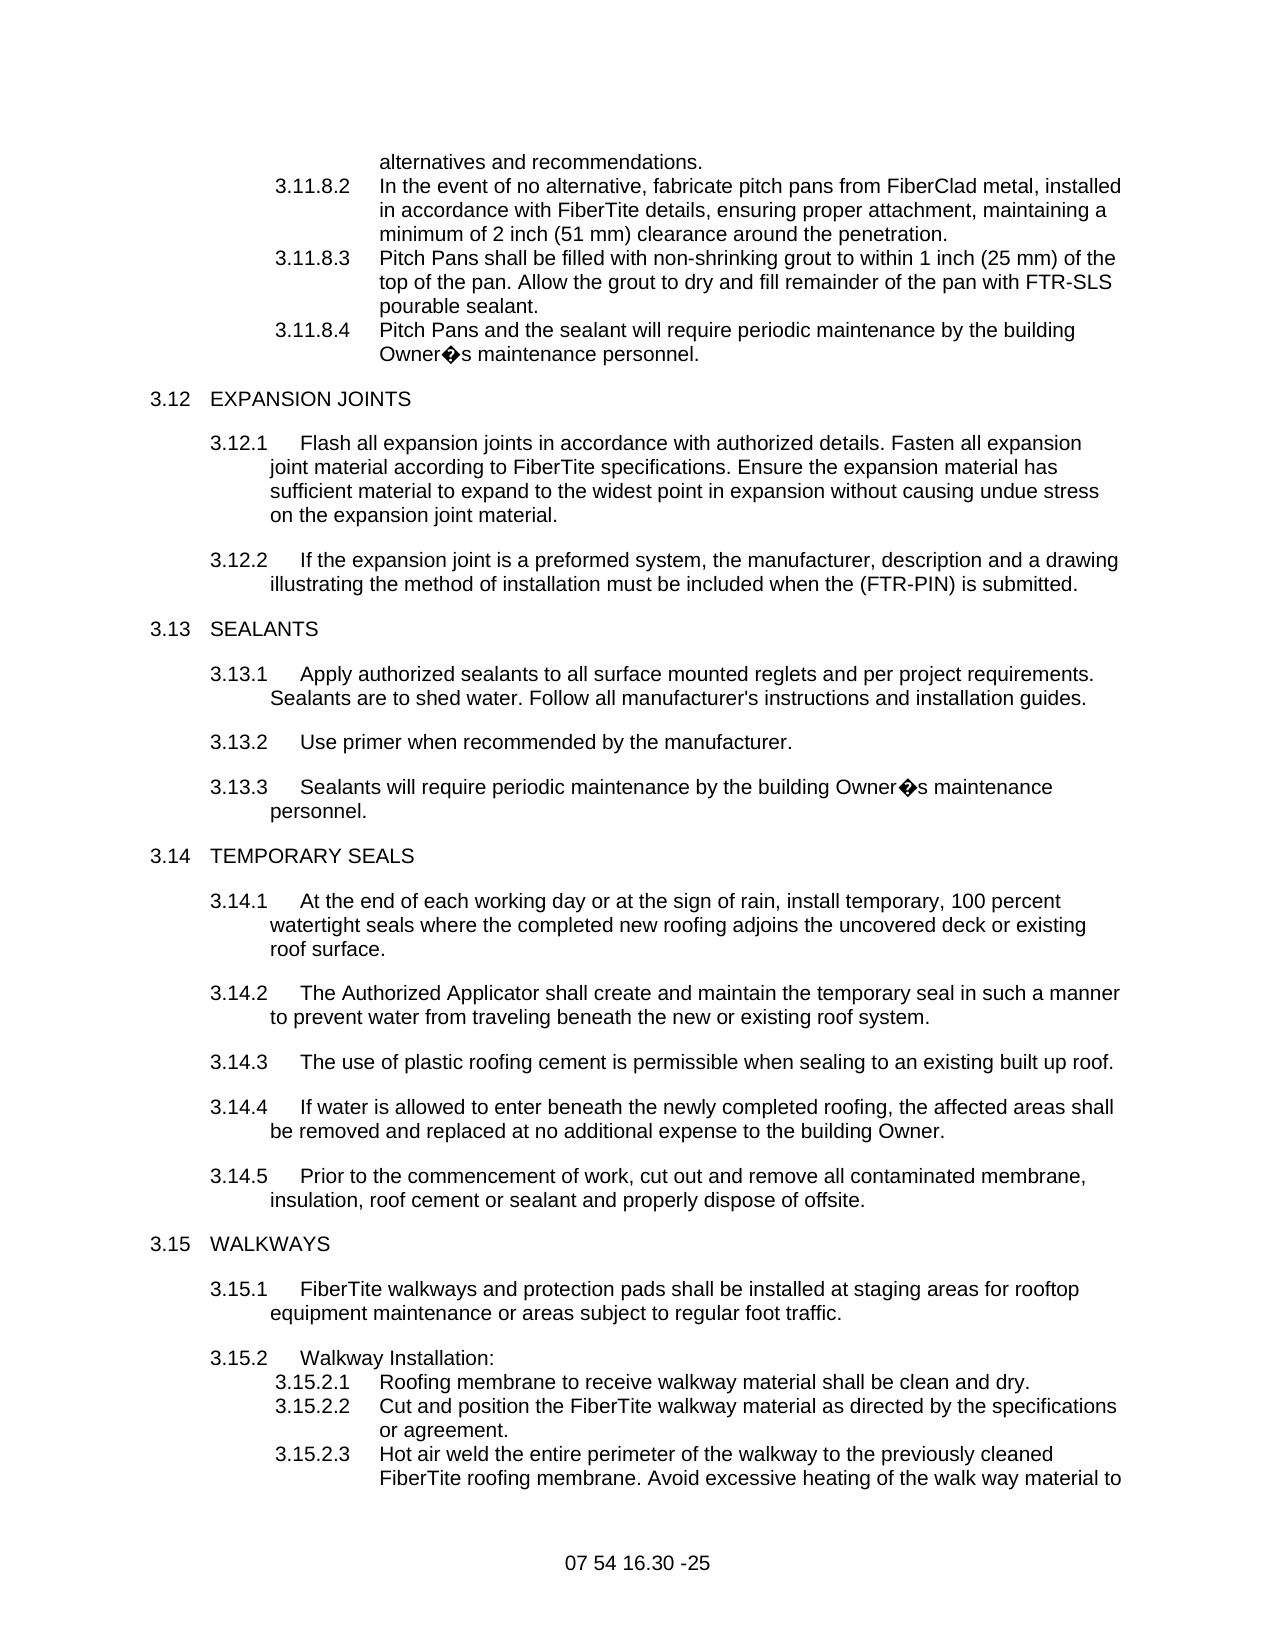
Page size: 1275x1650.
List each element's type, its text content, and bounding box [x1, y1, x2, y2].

list FiberTite walkways and protection pads shall be installed at staging areas for rooftop equipment maintenance or areas subject to regular foot traffic. [210, 1277, 1125, 1325]
list Apply authorized sealants to all surface mounted reglets and per project requirements. Sealants are to shed water. Follow all manufacturer's instructions and installation guides. [210, 661, 1125, 709]
list The Authorized Applicator shall create and maintain the temporary seal in such a manner to prevent water from traveling beneath the new or existing roof system. [210, 981, 1125, 1029]
list Flash all expansion joints in accordance with authorized details. Fasten all expansion joint material according to FiberTite specifications. Ensure the expansion material has sufficient material to expand to the widest point in expansion without causing undue stress on the expansion joint material. [210, 431, 1125, 527]
list The use of plastic roofing cement is permissible when sealing to an existing built up roof. [210, 1050, 1125, 1074]
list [275, 150, 1125, 174]
list Prior to the commencement of work, cut out and remove all contaminated membrane, insulation, roof cement or sealant and properly dispose of offsite. [210, 1163, 1125, 1211]
list Pitch Pans and the sealant will require periodic maintenance by the building Owner�s maintenance personnel. [275, 318, 1125, 366]
list In the event of no alternative, fabricate pitch pans from FiberClad metal, installed in accordance with FiberTite details, ensuring proper attachment, maintaining a minimum of 2 inch (51 mm) clearance around the penetration. [275, 174, 1125, 246]
list At the end of each working day or at the sign of rain, install temporary, 100 percent watertight seals where the completed new roofing adjoins the uncovered deck or existing roof surface. [210, 888, 1125, 960]
list If the expansion joint is a preformed system, the manufacturer, description and a drawing illustrating the method of installation must be included when the (FTR-PIN) is submitted. [210, 548, 1125, 596]
list TEMPORARY SEALS [150, 844, 1125, 868]
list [275, 1442, 1125, 1489]
list Walkway Installation: [210, 1346, 1125, 1370]
list Cut and position the FiberTite walkway material as directed by the specifications or agreement. [275, 1394, 1125, 1442]
list EXPANSION JOINTS [150, 386, 1125, 410]
list SEALANTS [150, 617, 1125, 641]
list If water is allowed to enter beneath the newly completed roofing, the affected areas shall be removed and replaced at no additional expense to the building Owner. [210, 1095, 1125, 1143]
list Sealants will require periodic maintenance by the building Owner�s maintenance personnel. [210, 775, 1125, 823]
list Use primer when recommended by the manufacturer. [210, 730, 1125, 754]
list Pitch Pans shall be filled with non-shrinking grout to within 1 inch (25 mm) of the top of the pan. Allow the grout to dry and fill remainder of the pan with FTR-SLS pourable sealant. [275, 246, 1125, 318]
list WALKWAYS [150, 1232, 1125, 1256]
list Roofing membrane to receive walkway material shall be clean and dry. [275, 1370, 1125, 1394]
